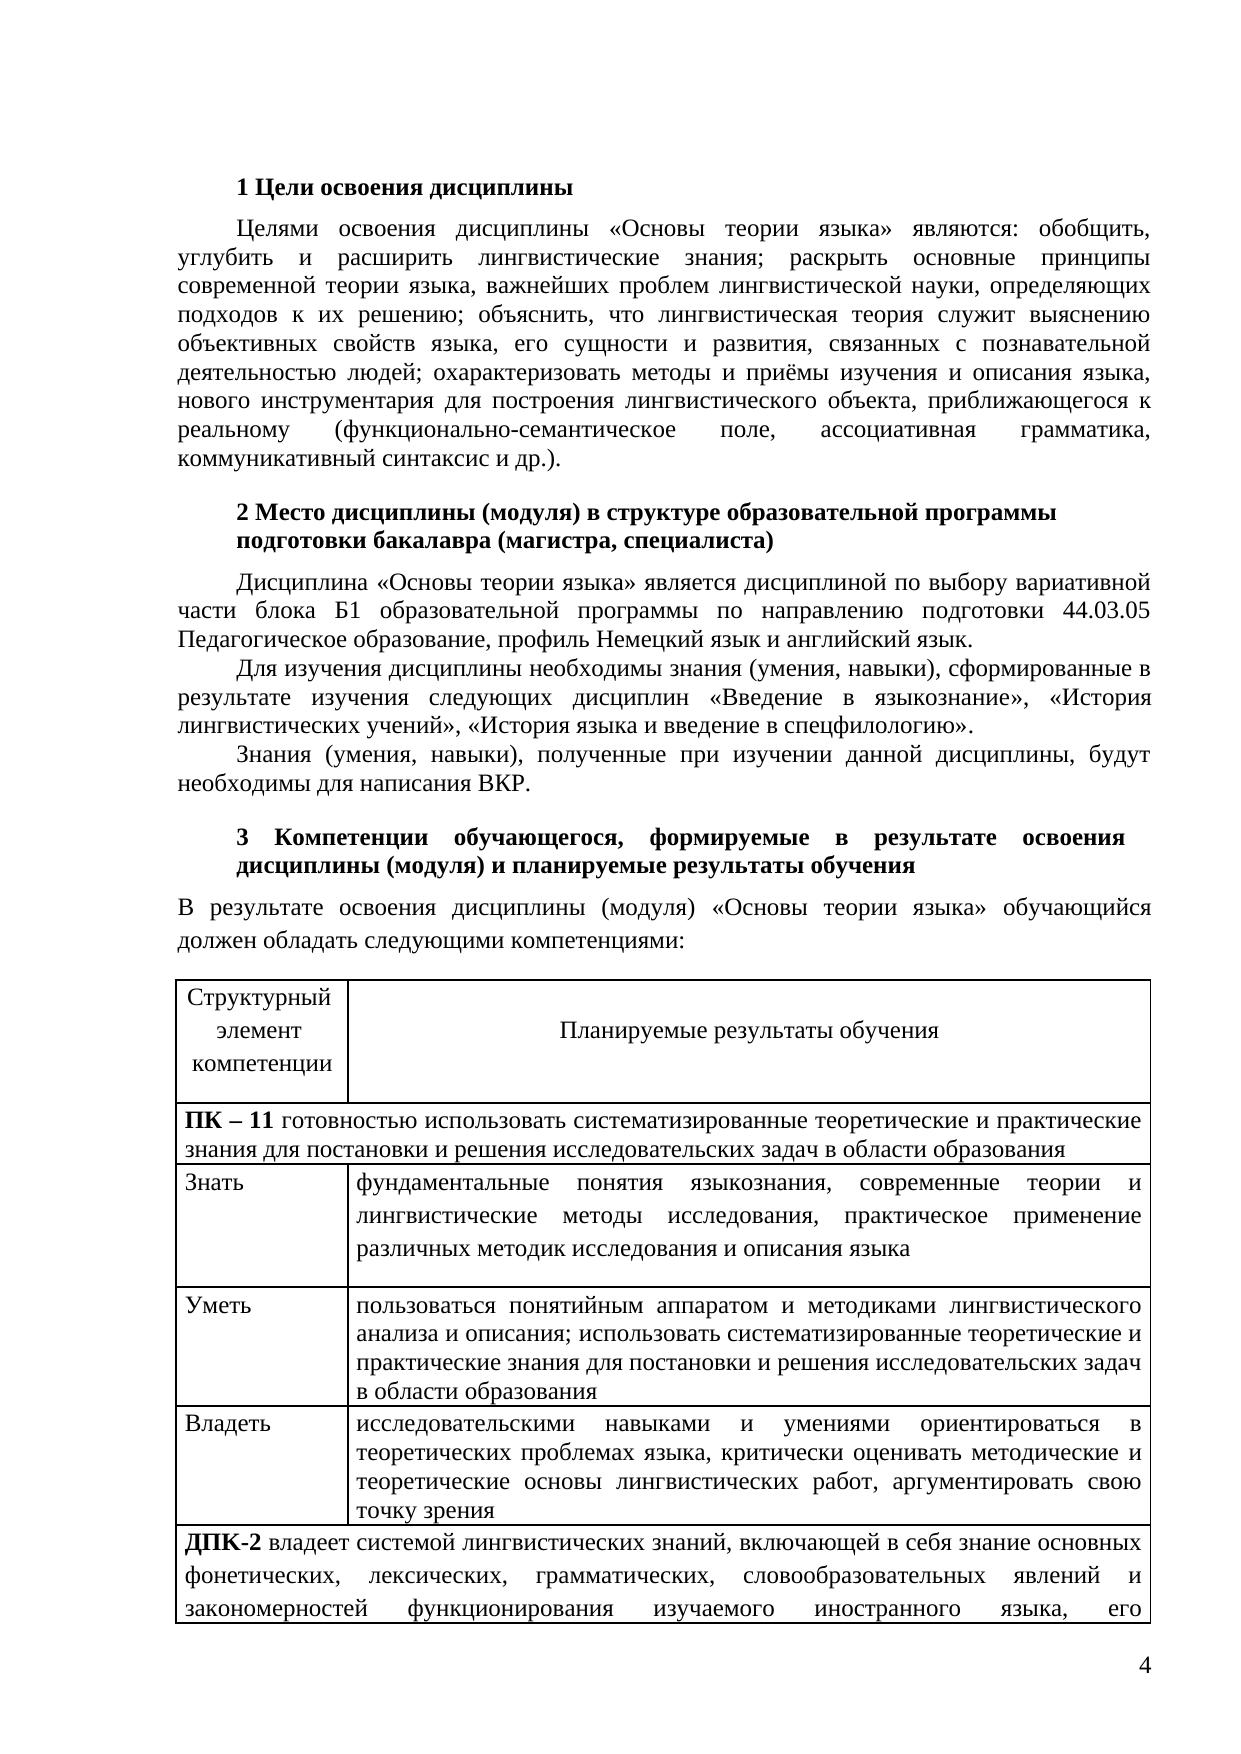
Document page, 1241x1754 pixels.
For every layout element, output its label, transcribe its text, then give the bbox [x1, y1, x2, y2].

table_header Планируемые результаты обучения [349, 981, 1150, 1102]
text Для изучения дисциплины необходимы знания (умения, навыки), сформированные в результате изучения следующих дисциплин «Введение в языкознание», «История лингвистических учений», «История языка и введение в спецфилологию». [177, 653, 1152, 739]
text Целями освоения дисциплины «Основы теории языка» являются: обобщить, углубить и расширить лингвистические знания; раскрыть основные принципы современной теории языка, важнейших проблем лингвистической науки, определяющих подходов к их решению; объяснить, что лингвистическая теория служит выяснению объективных свойств языка, его сущности и развития, связанных с познавательной деятельностью людей; охарактеризовать методы и приёмы изучения и описания языка, нового инструментария для построения лингвистического объекта, приближающегося к реальному (функционально-семантическое поле, ассоциативная грамматика, коммуникативный синтаксис и др.). [177, 213, 1152, 472]
subtitle 1 Цели освоения дисциплины [236, 172, 1152, 201]
text Дисциплина «Основы теории языка» является дисциплиной по выбору вариативной части блока Б1 образовательной программы по направлению подготовки 44.03.05 Педагогическое образование, профиль Немецкий язык и английский язык. [177, 567, 1152, 653]
table_header Структурный элемент компетенции [177, 981, 347, 1102]
table_cell пользоваться понятийным аппаратом и методиками лингвистического анализа и описания; использовать систематизированные теоретические и практические знания для постановки и решения исследовательских задач в области образования [349, 1288, 1150, 1405]
table_cell ПК – 11 готовностью использовать систематизированные теоретические и практические знания для постановки и решения исследовательских задач в области образования [177, 1104, 1150, 1163]
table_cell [177, 1526, 1150, 1622]
subtitle 3 Компетенции обучающегося, формируемые в результате освоения дисциплины (модуля) и планируемые результаты обучения [236, 822, 1152, 879]
text В результате освоения дисциплины (модуля) «Основы теории языка» обучающийся должен обладать следующими компетенциями: [177, 892, 1152, 954]
table_cell исследовательскими навыками и умениями ориентироваться в теоретических проблемах языка, критически оценивать методические и теоретические основы лингвистических работ, аргументировать свою точку зрения [349, 1407, 1150, 1523]
table_cell фундаментальные понятия языкознания, современные теории и лингвистические методы исследования, практическое применение различных методик исследования и описания языка [349, 1165, 1150, 1286]
table_cell Знать [177, 1165, 347, 1286]
subtitle 2 Место дисциплины (модуля) в структуре образовательной программы подготовки бакалавра (магистра, специалиста) [236, 497, 1152, 554]
table_cell Владеть [177, 1407, 347, 1523]
text Знания (умения, навыки), полученные при изучении данной дисциплины, будут необходимы для написания ВКР. [177, 739, 1152, 797]
table_cell Уметь [177, 1288, 347, 1405]
